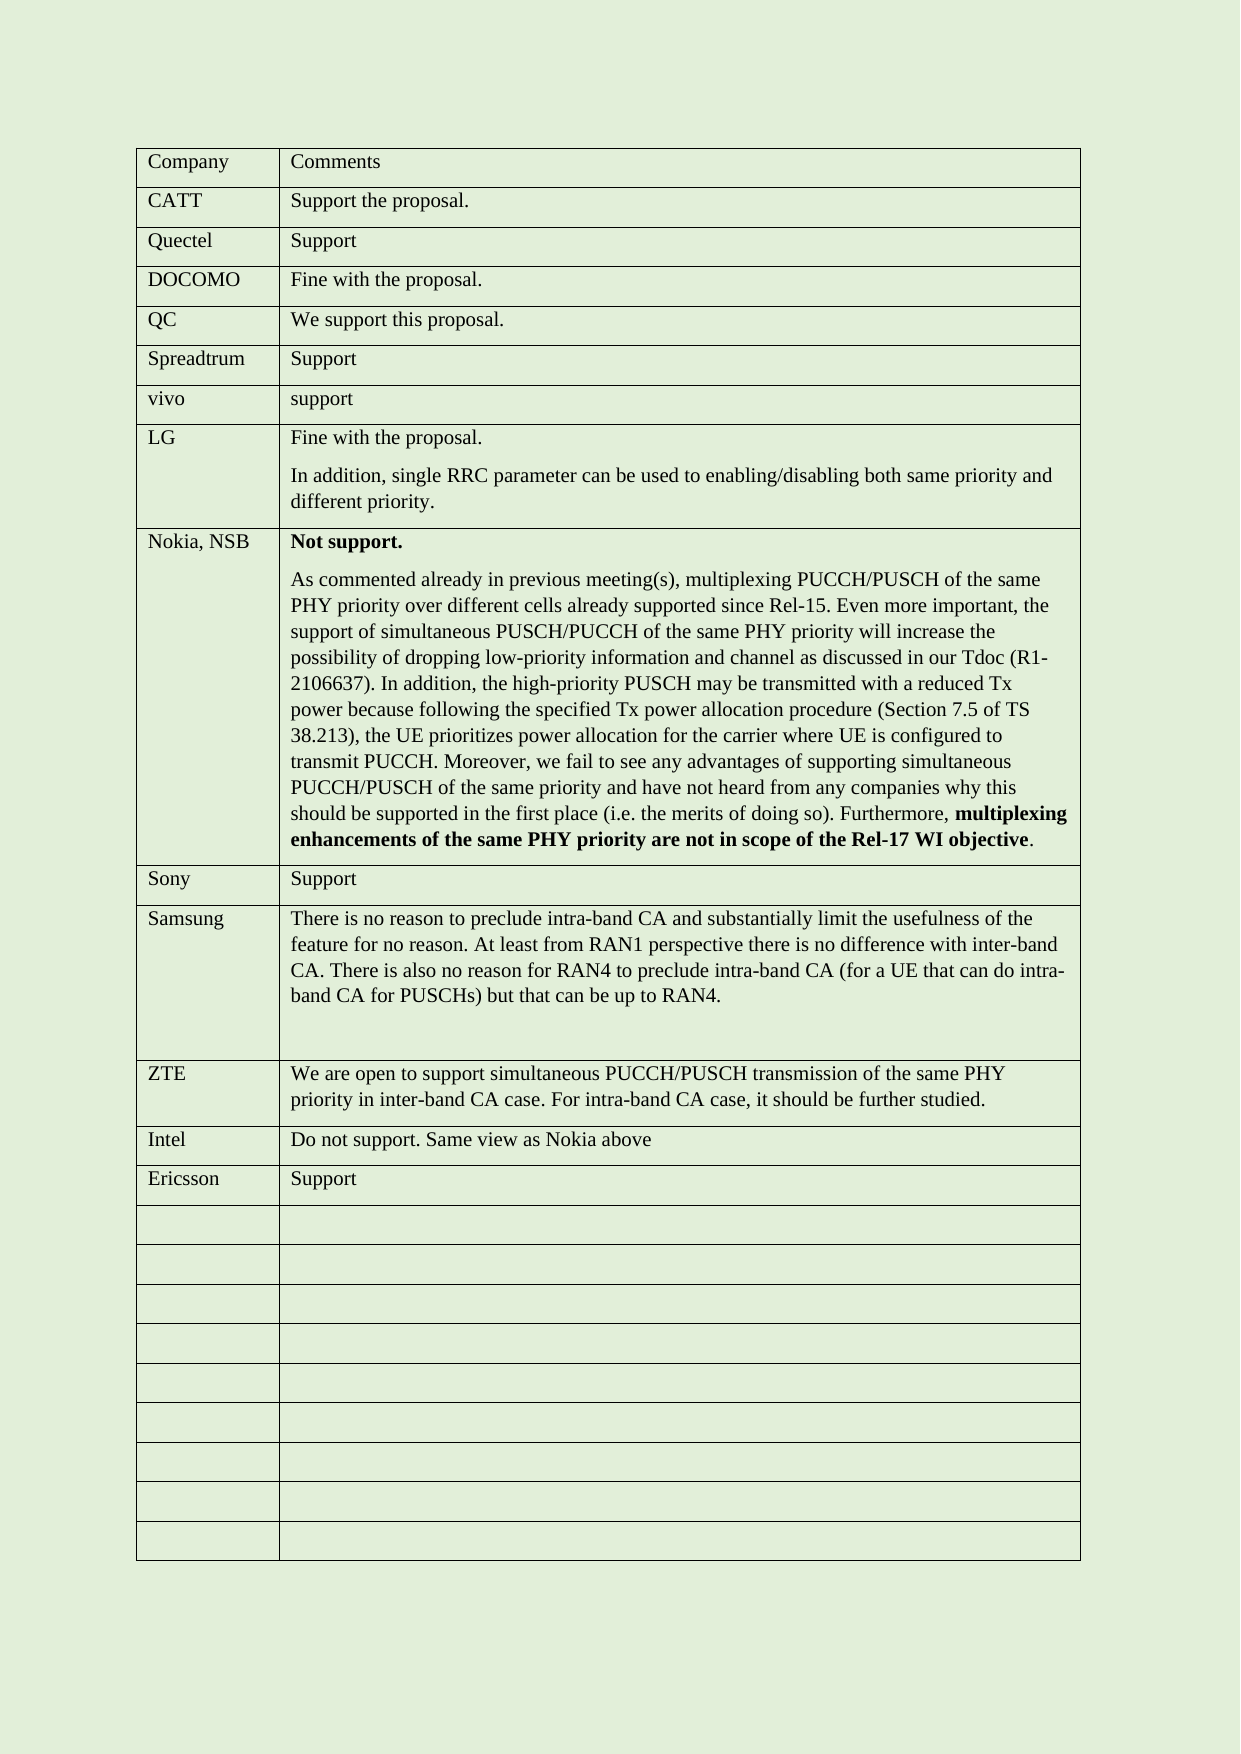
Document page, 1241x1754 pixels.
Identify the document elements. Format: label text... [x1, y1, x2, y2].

table_cell Do not support. Same view as Nokia above [280, 1127, 1080, 1165]
table_cell [137, 1206, 279, 1244]
table_cell Fine with the proposal. In addition, single RRC parameter can be used to enabling/disabling both same priority and different priority. [280, 425, 1080, 528]
table_cell LG [137, 425, 279, 528]
table_cell support [280, 386, 1080, 424]
table_cell [137, 1443, 279, 1481]
table_cell We are open to support simultaneous PUCCH/PUSCH transmission of the same PHY priority in inter-band CA case. For intra-band CA case, it should be further studied. [280, 1061, 1080, 1126]
table_cell [280, 1364, 1080, 1402]
table_cell Support [280, 1166, 1080, 1205]
table_cell [280, 1285, 1080, 1323]
table_cell [137, 1324, 279, 1363]
table_cell [280, 1324, 1080, 1363]
table_header Comments [280, 149, 1080, 187]
table_cell QC [137, 307, 279, 345]
table_cell [280, 1522, 1080, 1560]
table_cell ZTE [137, 1061, 279, 1126]
table_cell There is no reason to preclude intra-band CA and substantially limit the usefulness of the feature for no reason. At least from RAN1 perspective there is no difference with inter-band CA. There is also no reason for RAN4 to preclude intra-band CA (for a UE that can do intra-band CA for PUSCHs) but that can be up to RAN4. [280, 906, 1080, 1060]
table_cell Support [280, 228, 1080, 266]
table_cell [137, 1245, 279, 1284]
table_header Company [137, 149, 279, 187]
table_cell [280, 1443, 1080, 1481]
table_cell Support [280, 866, 1080, 904]
table_cell Sony [137, 866, 279, 904]
table_cell [137, 1482, 279, 1521]
table_cell [280, 1245, 1080, 1284]
table_cell [137, 1364, 279, 1402]
table_cell Samsung [137, 906, 279, 1060]
table_cell Quectel [137, 228, 279, 266]
table_cell Intel [137, 1127, 279, 1165]
table_cell Spreadtrum [137, 346, 279, 384]
table_cell [137, 1403, 279, 1442]
table_cell [280, 1482, 1080, 1521]
table_cell Not support. As commented already in previous meeting(s), multiplexing PUCCH/PUSCH of the same PHY priority over different cells already supported since Rel-15. Even more important, the support of simultaneous PUSCH/PUCCH of the same PHY priority will increase the possibility of dropping low-priority information and channel as discussed in our Tdoc (R1-2106637). In addition, the high-priority PUSCH may be transmitted with a reduced Tx power because following the specified Tx power allocation procedure (Section 7.5 of TS 38.213), the UE prioritizes power allocation for the carrier where UE is configured to transmit PUCCH. Moreover, we fail to see any advantages of supporting simultaneous PUCCH/PUSCH of the same priority and have not heard from any companies why this should be supported in the first place (i.e. the merits of doing so). Furthermore, multiplexing enhancements of the same PHY priority are not in scope of the Rel-17 WI objective. [280, 529, 1080, 865]
table_cell [137, 1522, 279, 1560]
table_cell Support [280, 346, 1080, 384]
table_cell Support the proposal. [280, 188, 1080, 227]
table_cell [280, 1206, 1080, 1244]
table_cell vivo [137, 386, 279, 424]
table_cell Ericsson [137, 1166, 279, 1205]
table_cell DOCOMO [137, 267, 279, 306]
table_cell CATT [137, 188, 279, 227]
table_cell Fine with the proposal. [280, 267, 1080, 306]
table_cell [137, 1285, 279, 1323]
table_cell We support this proposal. [280, 307, 1080, 345]
table_cell Nokia, NSB [137, 529, 279, 865]
table_cell [280, 1403, 1080, 1442]
